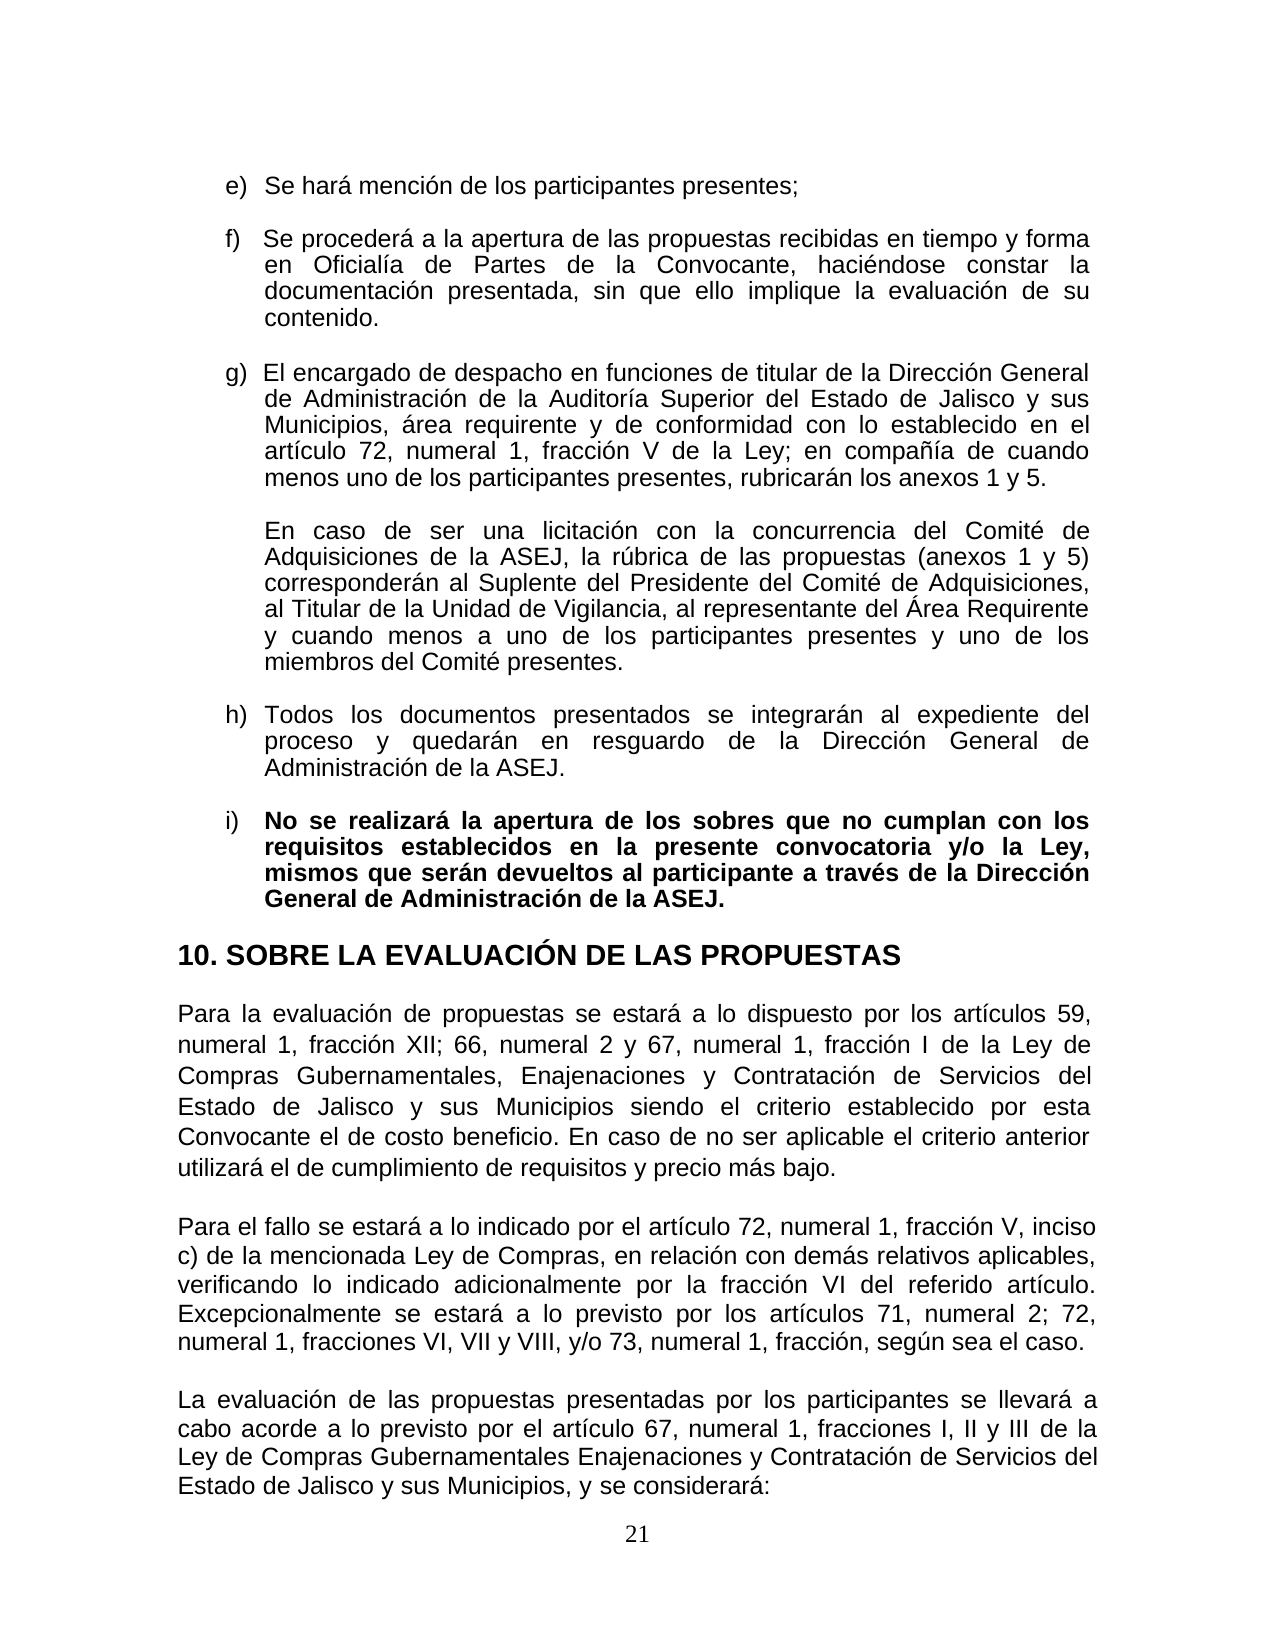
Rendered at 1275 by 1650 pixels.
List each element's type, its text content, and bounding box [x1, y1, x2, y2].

list Se hará mención de los participantes presentes; [225, 174, 1100, 200]
list Todos los documentos presentados se integrarán al expediente del proceso y quedarán en resguardo de la Dirección General de Administración de la ASEJ. [225, 703, 1091, 781]
list No se realizará la apertura de los sobres que no cumplan con los requisitos establecidos en la presente convocatoria y/o la Ley, mismos que serán devueltos al participante a través de la Dirección General de Administración de la ASEJ. [225, 808, 1091, 913]
list El encargado de despacho en funciones de titular de la Dirección General de Administración de la Auditoría Superior del Estado de Jalisco y sus Municipios, área requirente y de conformidad con lo establecido en el artículo 72, numeral 1, fracción V de la Ley; en compañía de cuando menos uno de los participantes presentes, rubricarán los anexos 1 y 5. [225, 360, 1091, 491]
list Se procederá a la apertura de las propuestas recibidas en tiempo y forma en Oficialía de Partes de la Convocante, haciéndose constar la documentación presentada, sin que ello implique la evaluación de su contenido. [225, 226, 1091, 331]
text La evaluación de las propuestas presentadas por los participantes se llevará a cabo acorde a lo previsto por el artículo 67, numeral 1, fracciones I, II y III de la Ley de Compras Gubernamentales Enajenaciones y Contratación de Servicios del Estado de Jalisco y sus Municipios, y se considerará: [177, 1385, 1098, 1500]
text Para la evaluación de propuestas se estará a lo dispuesto por los artículos 59, numeral 1, fracción XII; 66, numeral 2 y 67, numeral 1, fracción I de la Ley de Compras Gubernamentales, Enajenaciones y Contratación de Servicios del Estado de Jalisco y sus Municipios siendo el criterio establecido por esta Convocante el de costo beneficio. En caso de no ser aplicable el criterio anterior utilizará el de cumplimiento de requisitos y precio más bajo. [177, 999, 1092, 1182]
subtitle 10. SOBRE LA EVALUACIÓN DE LAS PROPUESTAS [177, 938, 1098, 972]
text En caso de ser una licitación con la concurrencia del Comité de Adquisiciones de la ASEJ, la rúbrica de las propuestas (anexos 1 y 5) corresponderán al Suplente del Presidente del Comité de Adquisiciones, al Titular de la Unidad de Vigilancia, al representante del Área Requirente y cuando menos a uno de los participantes presentes y uno de los miembros del Comité presentes. [264, 518, 1091, 676]
text Para el fallo se estará a lo indicado por el artículo 72, numeral 1, fracción V, inciso c) de la mencionada Ley de Compras, en relación con demás relativos aplicables, verificando lo indicado adicionalmente por la fracción VI del referido artículo. Excepcionalmente se estará a lo previsto por los artículos 71, numeral 2; 72, numeral 1, fracciones VI, VII y VIII, y/o 73, numeral 1, fracción, según sea el caso. [177, 1212, 1098, 1356]
